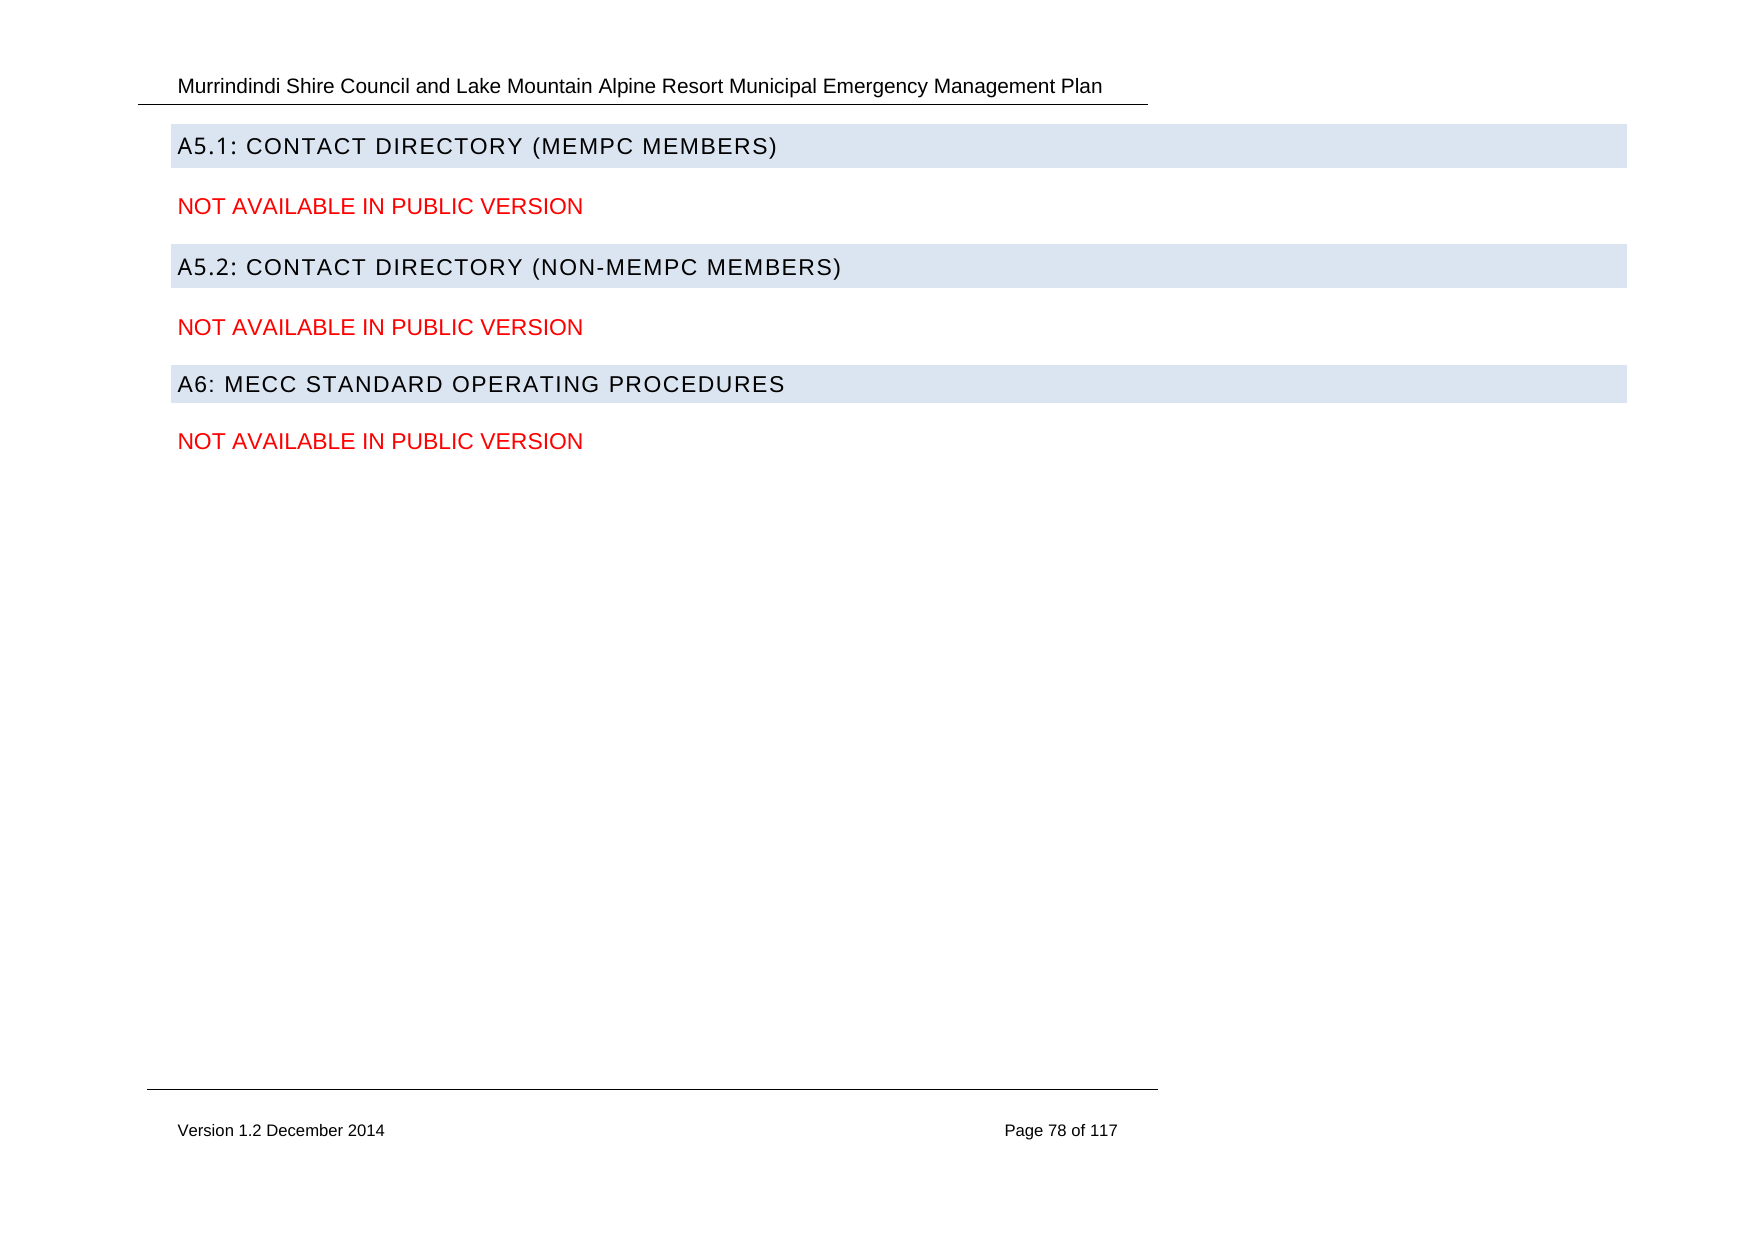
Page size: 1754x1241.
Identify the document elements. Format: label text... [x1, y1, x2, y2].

text NOT AVAILABLE IN PUBLIC VERSION [177, 193, 1621, 220]
text NOT AVAILABLE IN PUBLIC VERSION [177, 314, 1621, 340]
text A5.2: Contact Directory (Non-MEMPC Members) [177, 251, 1621, 282]
text NOT AVAILABLE IN PUBLIC VERSION [177, 428, 1621, 454]
text A6: MECC Standard Operating Procedures [177, 371, 1621, 397]
text A5.1: Contact Directory (MEMPC Members) [177, 130, 1621, 162]
